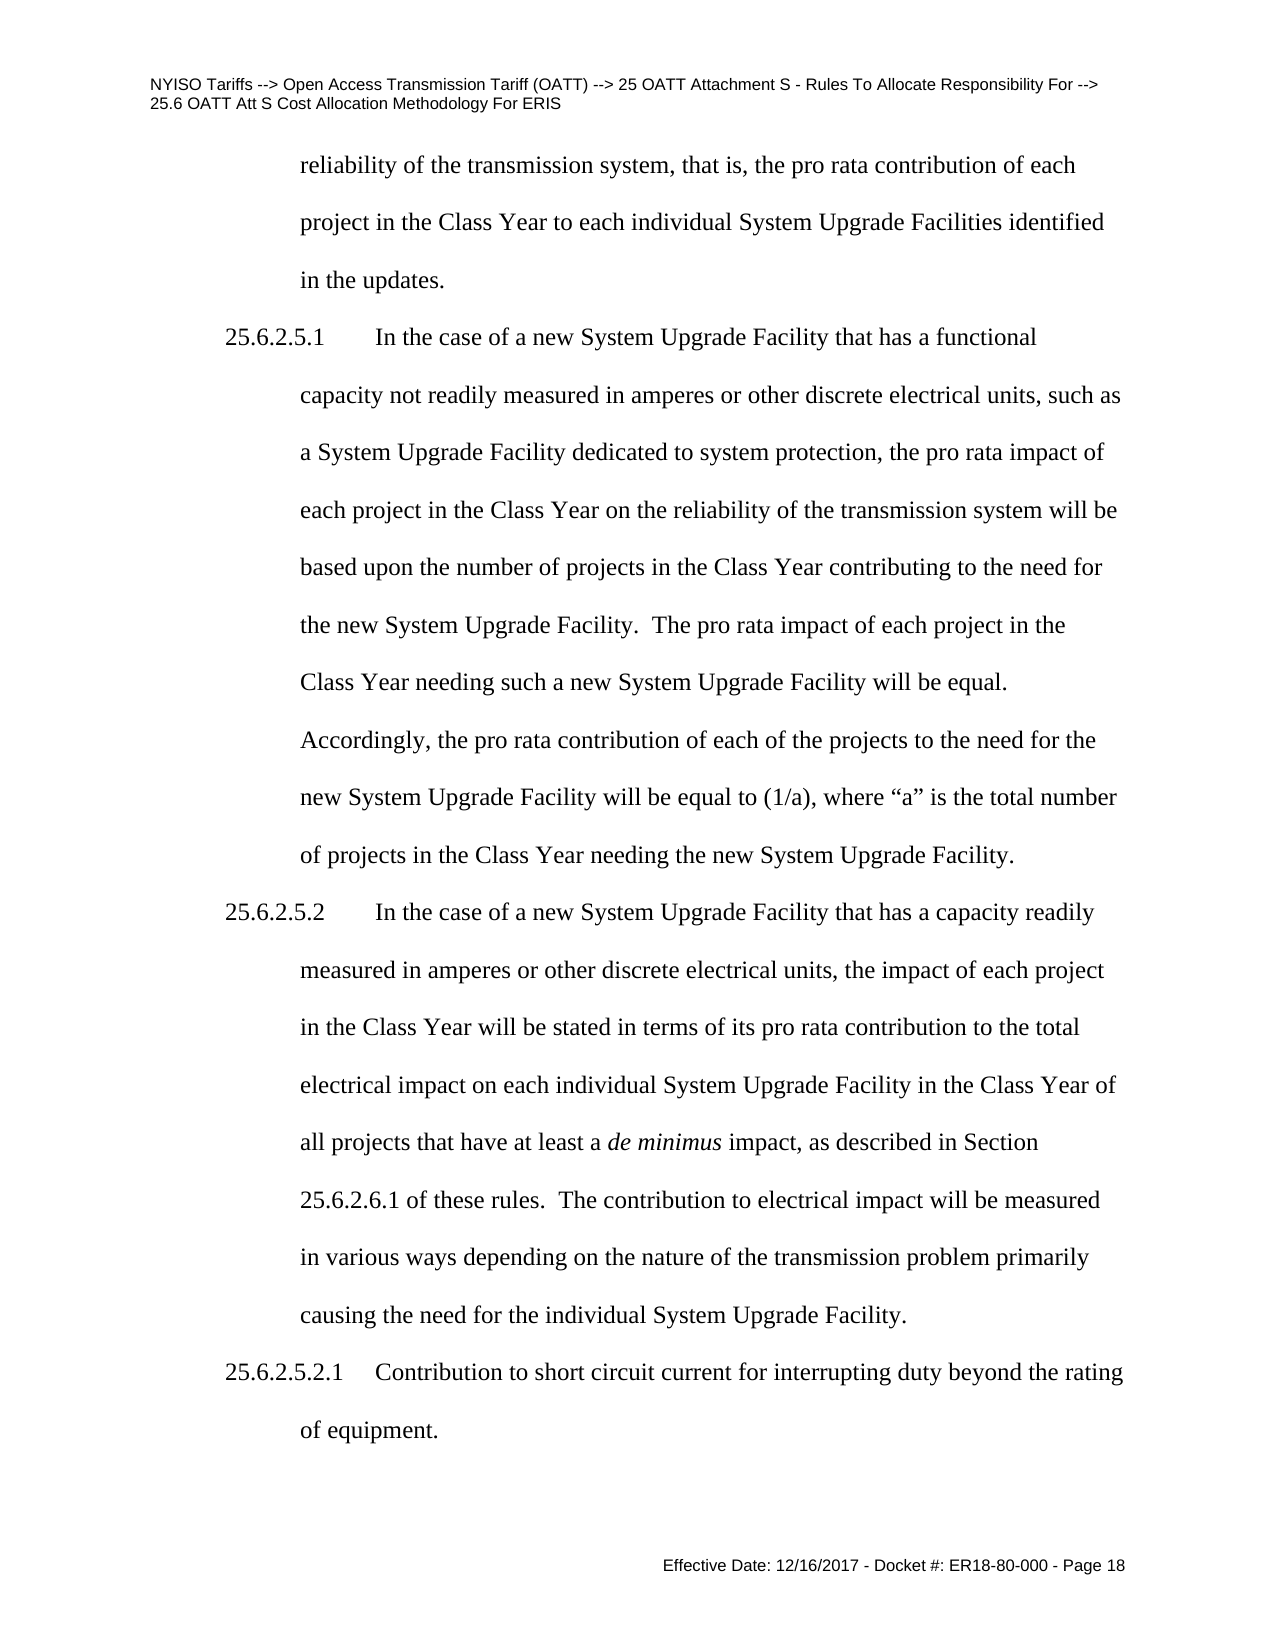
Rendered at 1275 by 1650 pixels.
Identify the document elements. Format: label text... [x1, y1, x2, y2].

text 25.6.2.5.1 In the case of a new System Upgrade Facility that has a functional capacity not readily measured in amperes or other discrete electrical units, such as a System Upgrade Facility dedicated to system protection, the pro rata impact of each project in the Class Year on the reliability of the transmission system will be based upon the number of projects in the Class Year contributing to the need for the new System Upgrade Facility. The pro rata impact of each project in the Class Year needing such a new System Upgrade Facility will be equal. Accordingly, the pro rata contribution of each of the projects to the need for the new System Upgrade Facility will be equal to (1/a), where “a” is the total number of projects in the Class Year needing the new System Upgrade Facility. [225, 322, 1125, 869]
text 25.6.2.5.2.1 Contribution to short circuit current for interrupting duty beyond the rating of equipment. [225, 1357, 1125, 1444]
text 25.6.2.5.2 In the case of a new System Upgrade Facility that has a capacity readily measured in amperes or other discrete electrical units, the impact of each project in the Class Year will be stated in terms of its pro rata contribution to the total electrical impact on each individual System Upgrade Facility in the Class Year of all projects that have at least a de minimus impact, as described in Section 25.6.2.6.1 of these rules. The contribution to electrical impact will be measured in various ways depending on the nature of the transmission problem primarily causing the need for the individual System Upgrade Facility. [225, 897, 1125, 1329]
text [225, 150, 1125, 294]
